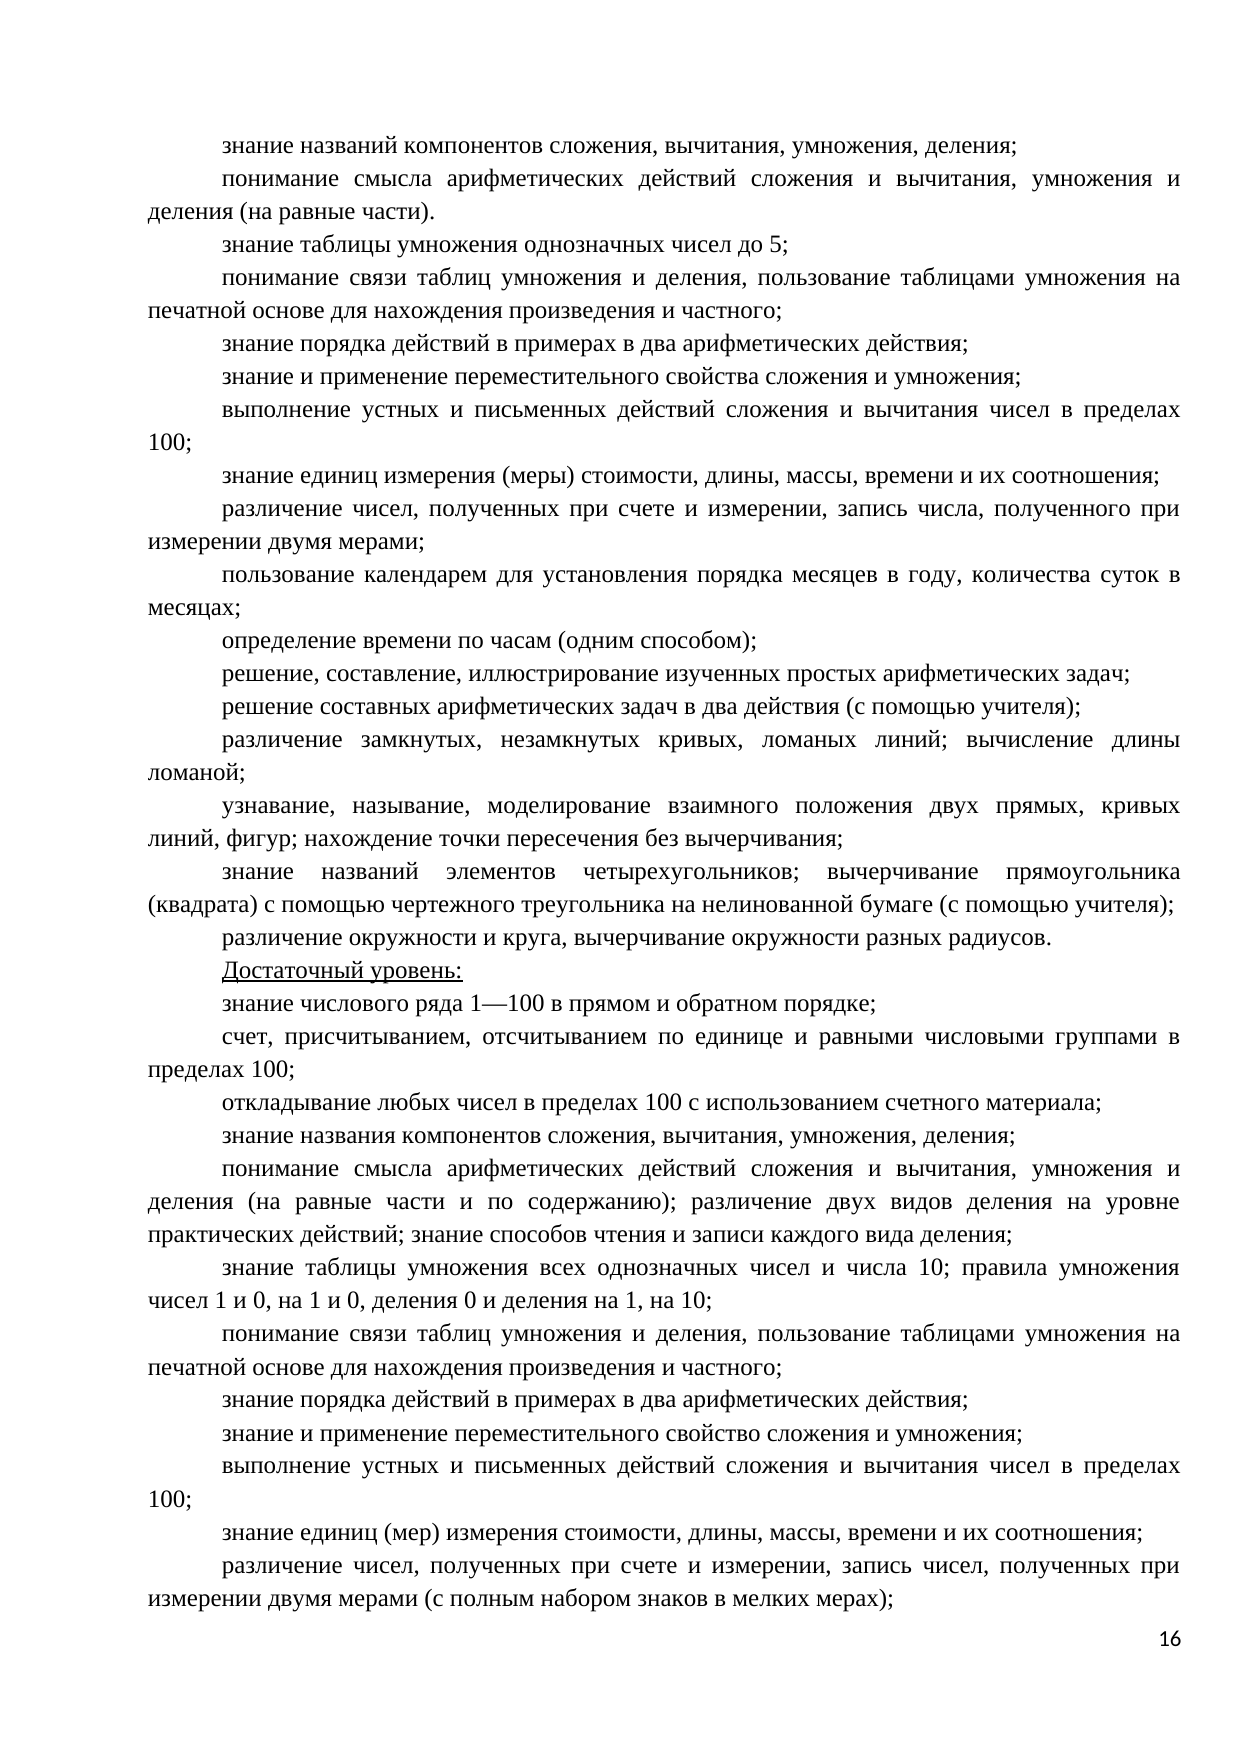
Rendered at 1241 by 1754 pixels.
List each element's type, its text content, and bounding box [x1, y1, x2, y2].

text понимание связи таблиц умножения и деления, пользование таблицами умножения на печатной основе для нахождения произведения и частного; [148, 262, 1181, 324]
text знание числового ряда 1—100 в прямом и обратном порядке; [148, 988, 1181, 1017]
text знание и применение переместительного свойства сложения и умножения; [148, 361, 1181, 390]
text знание названий компонентов сложения, вычитания, умножения, деления; [148, 130, 1181, 158]
text решение, составление, иллюстрирование изученных простых арифметических задач; [148, 658, 1181, 687]
text счет, присчитыванием, отсчитыванием по единице и равными числовыми группами в пределах 100; [148, 1021, 1181, 1083]
text знание единиц измерения (меры) стоимости, длины, массы, времени и их соотношения; [148, 460, 1181, 489]
text знание порядка действий в примерах в два арифметических действия; [148, 1384, 1181, 1413]
text знание таблицы умножения всех однозначных чисел и числа 10; правила умножения чисел 1 и 0, на 1 и 0, деления 0 и деления на 1, на 10; [148, 1252, 1181, 1314]
text различение окружности и круга, вычерчивание окружности разных радиусов. [148, 922, 1181, 951]
text откладывание любых чисел в пределах 100 с использованием счетного материала; [148, 1087, 1181, 1116]
text различение чисел, полученных при счете и измерении, запись чисел, полученных при измерении двумя мерами (с полным набором знаков в мелких мерах); [148, 1550, 1181, 1611]
text знание единиц (мер) измерения стоимости, длины, массы, времени и их соотношения; [148, 1517, 1181, 1545]
text знание названий элементов четырехугольников; вычерчивание прямоугольника (квадрата) с помощью чертежного треугольника на нелинованной бумаге (с помощью учителя); [148, 856, 1181, 918]
text определение времени по часам (одним способом); [148, 625, 1181, 654]
text знание порядка действий в примерах в два арифметических действия; [148, 328, 1181, 357]
text пользование календарем для установления порядка месяцев в году, количества суток в месяцах; [148, 559, 1181, 621]
text знание таблицы умножения однозначных чисел до 5; [148, 229, 1181, 258]
text знание названия компонентов сложения, вычитания, умножения, деления; [148, 1120, 1181, 1149]
text знание и применение переместительного свойство сложения и умножения; [148, 1418, 1181, 1446]
text понимание смысла арифметических действий сложения и вычитания, умножения и деления (на равные части и по содержанию); различение двух видов деления на уровне практических действий; знание способов чтения и записи каждого вида деления; [148, 1153, 1181, 1248]
text Достаточный уровень: [148, 955, 1181, 984]
text понимание связи таблиц умножения и деления, пользование таблицами умножения на печатной основе для нахождения произведения и частного; [148, 1318, 1181, 1380]
text выполнение устных и письменных действий сложения и вычитания чисел в пределах 100; [148, 1451, 1181, 1512]
text решение составных арифметических задач в два действия (с помощью учителя); [148, 691, 1181, 720]
text понимание смысла арифметических действий сложения и вычитания, умножения и деления (на равные части). [148, 163, 1181, 224]
text выполнение устных и письменных действий сложения и вычитания чисел в пределах 100; [148, 394, 1181, 456]
text различение замкнутых, незамкнутых кривых, ломаных линий; вычисление длины ломаной; [148, 724, 1181, 786]
text узнавание, называние, моделирование взаимного положения двух прямых, кривых линий, фигур; нахождение точки пересечения без вычерчивания; [148, 790, 1181, 852]
text различение чисел, полученных при счете и измерении, запись числа, полученного при измерении двумя мерами; [148, 493, 1181, 555]
